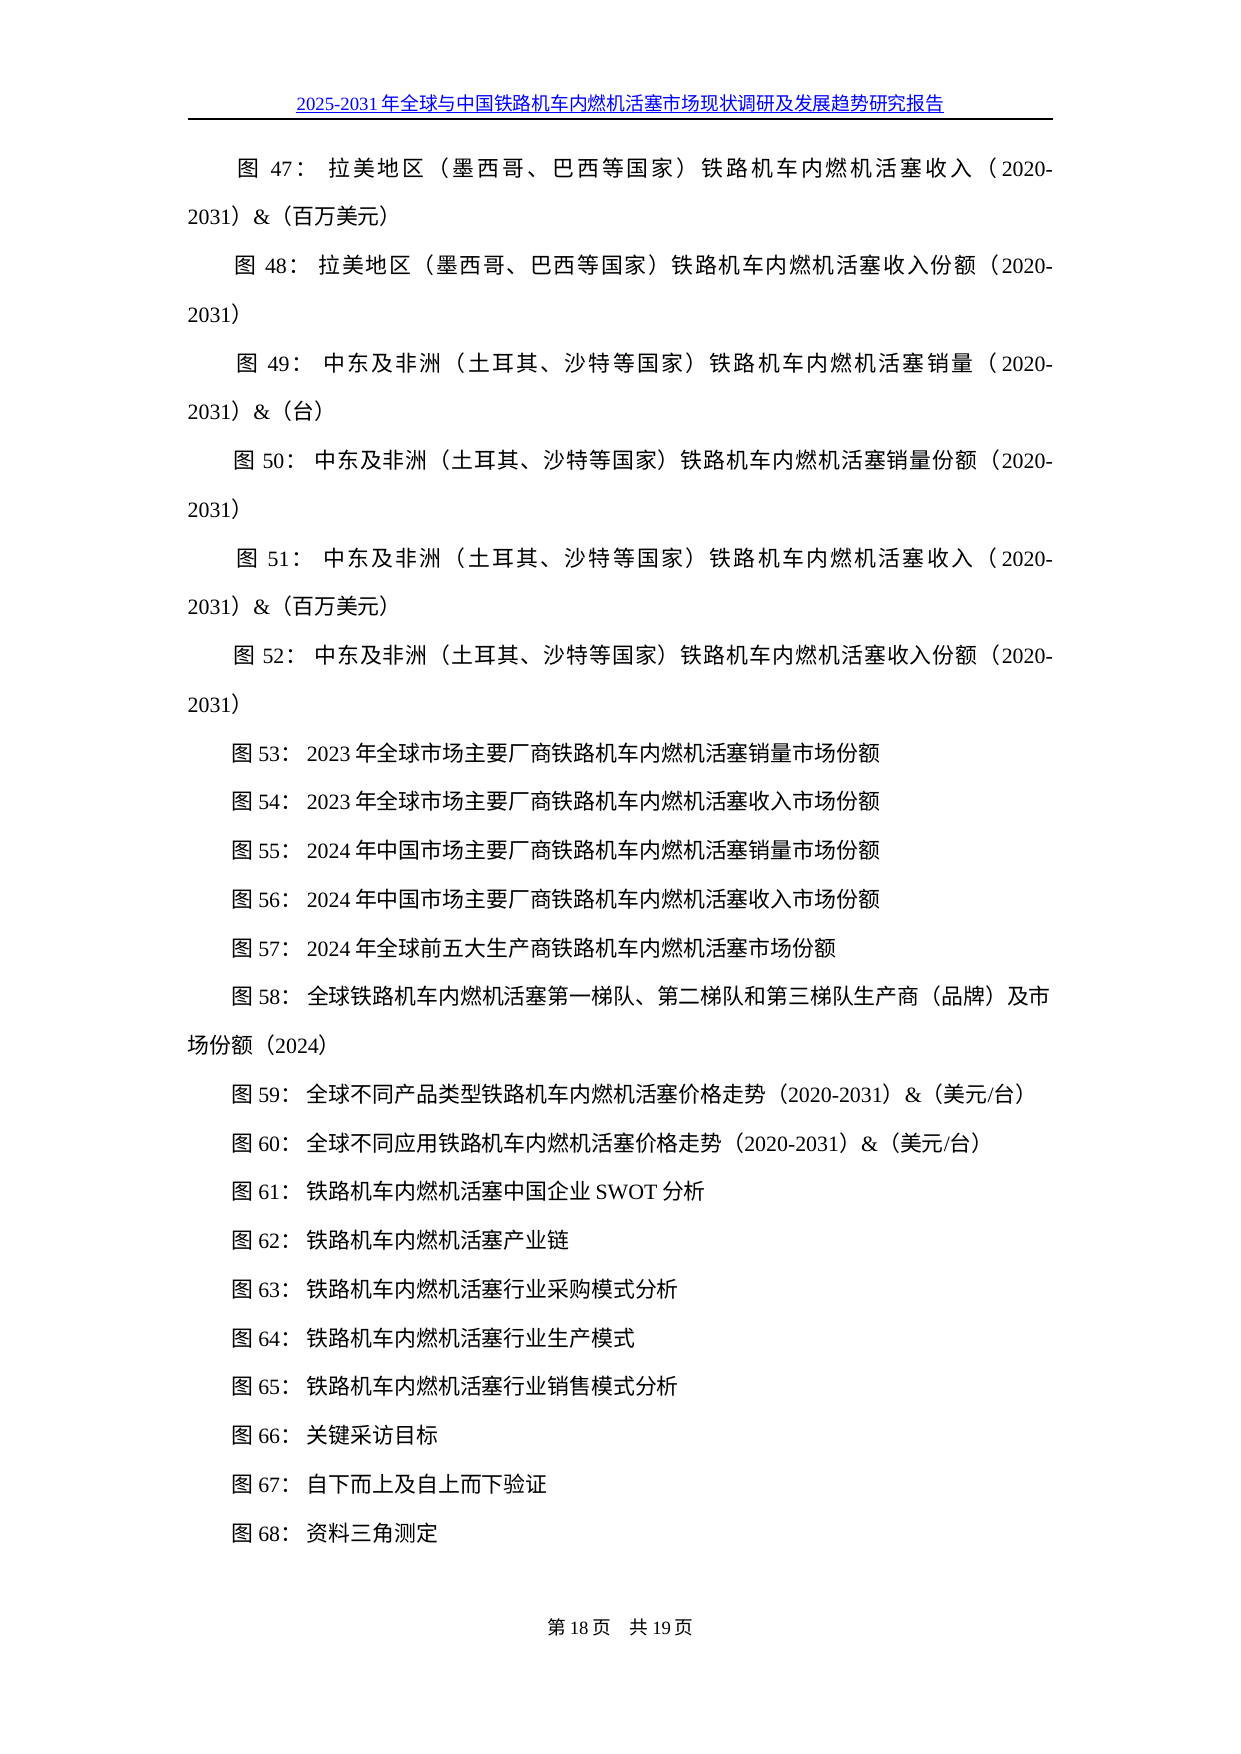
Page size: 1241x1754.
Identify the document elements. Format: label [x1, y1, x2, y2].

text [187, 150, 1053, 1548]
